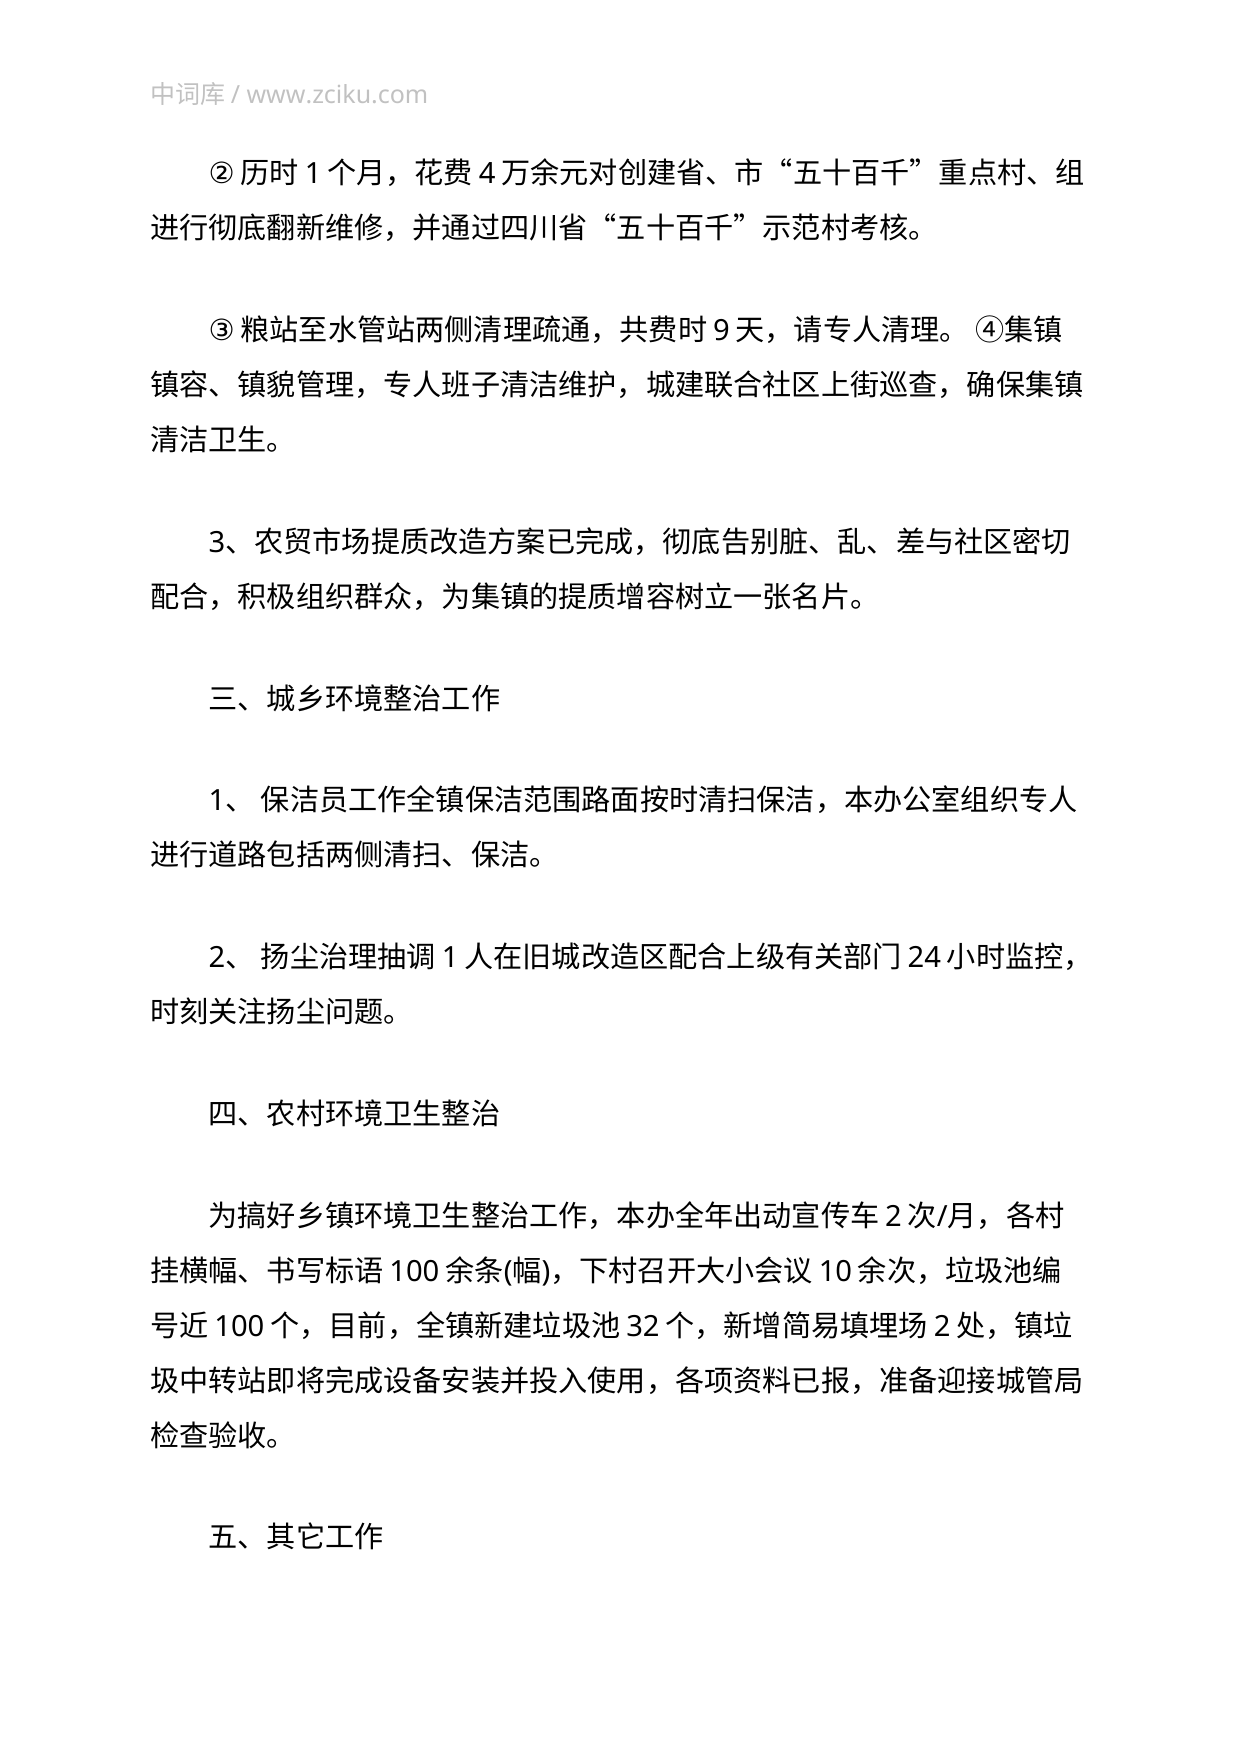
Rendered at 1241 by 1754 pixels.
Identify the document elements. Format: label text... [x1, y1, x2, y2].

text ②历时1个月，花费4万余元对创建省、市“五十百千”重点村、组进行彻底翻新维修，并通过四川省“五十百千”示范村考核。 [150, 150, 1090, 247]
text 四、农村环境卫生整治 [150, 1091, 1090, 1133]
text 三、城乡环境整治工作 [150, 675, 1090, 717]
text 2、 扬尘治理抽调1人在旧城改造区配合上级有关部门24小时监控，时刻关注扬尘问题。 [150, 934, 1090, 1031]
text 3、农贸市场提质改造方案已完成，彻底告别脏、乱、差与社区密切配合，积极组织群众，为集镇的提质增容树立一张名片。 [150, 518, 1090, 616]
text 1、 保洁员工作全镇保洁范围路面按时清扫保洁，本办公室组织专人进行道路包括两侧清扫、保洁。 [150, 777, 1090, 874]
text 五、其它工作 [150, 1514, 1090, 1556]
text 为搞好乡镇环境卫生整治工作，本办全年出动宣传车2次/月，各村挂横幅、书写标语100余条(幅)，下村召开大小会议10余次，垃圾池编号近100个，目前，全镇新建垃圾池32个，新增简易填埋场2处，镇垃圾中转站即将完成设备安装并投入使用，各项资料已报，准备迎接城管局检查验收。 [150, 1192, 1090, 1454]
text ③粮站至水管站两侧清理疏通，共费时9天，请专人清理。 ④集镇镇容、镇貌管理，专人班子清洁维护，城建联合社区上街巡查，确保集镇清洁卫生。 [150, 307, 1090, 459]
